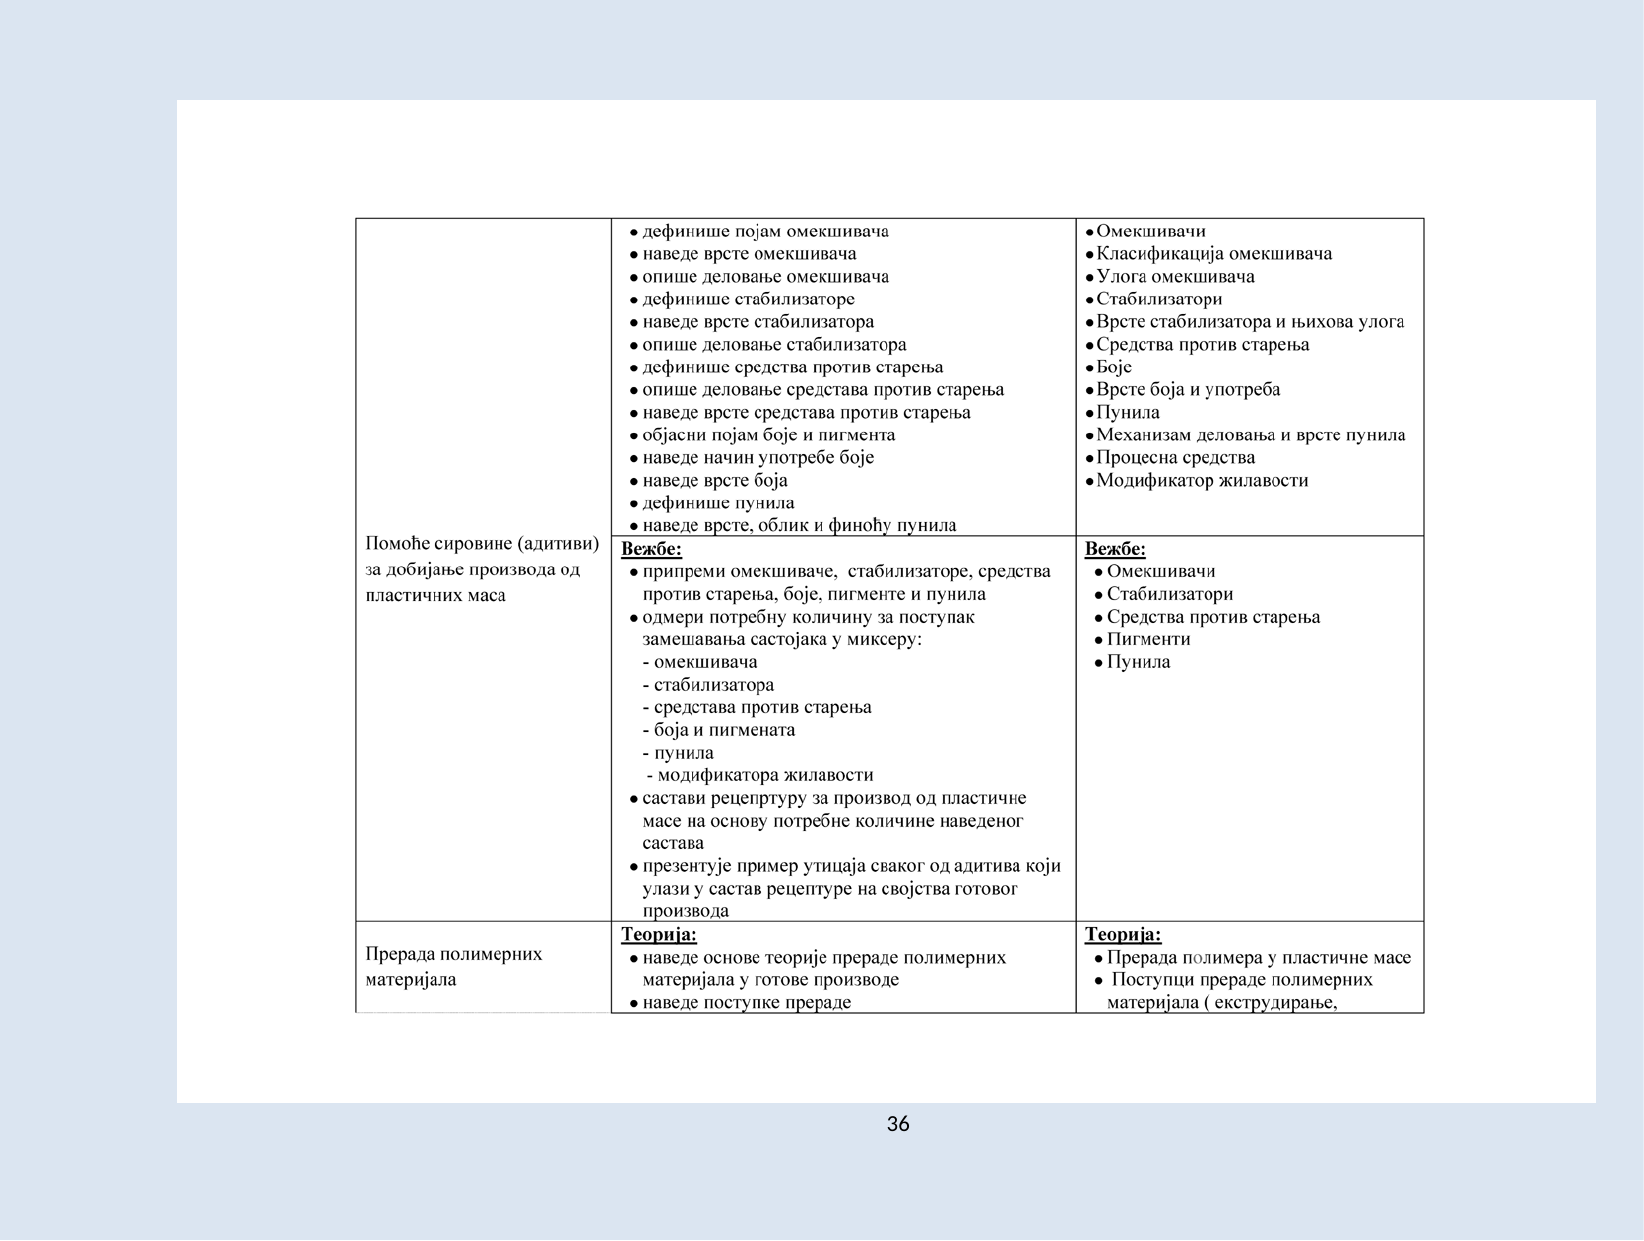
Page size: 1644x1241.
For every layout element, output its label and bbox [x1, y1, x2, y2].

picture [177, 100, 1596, 1103]
